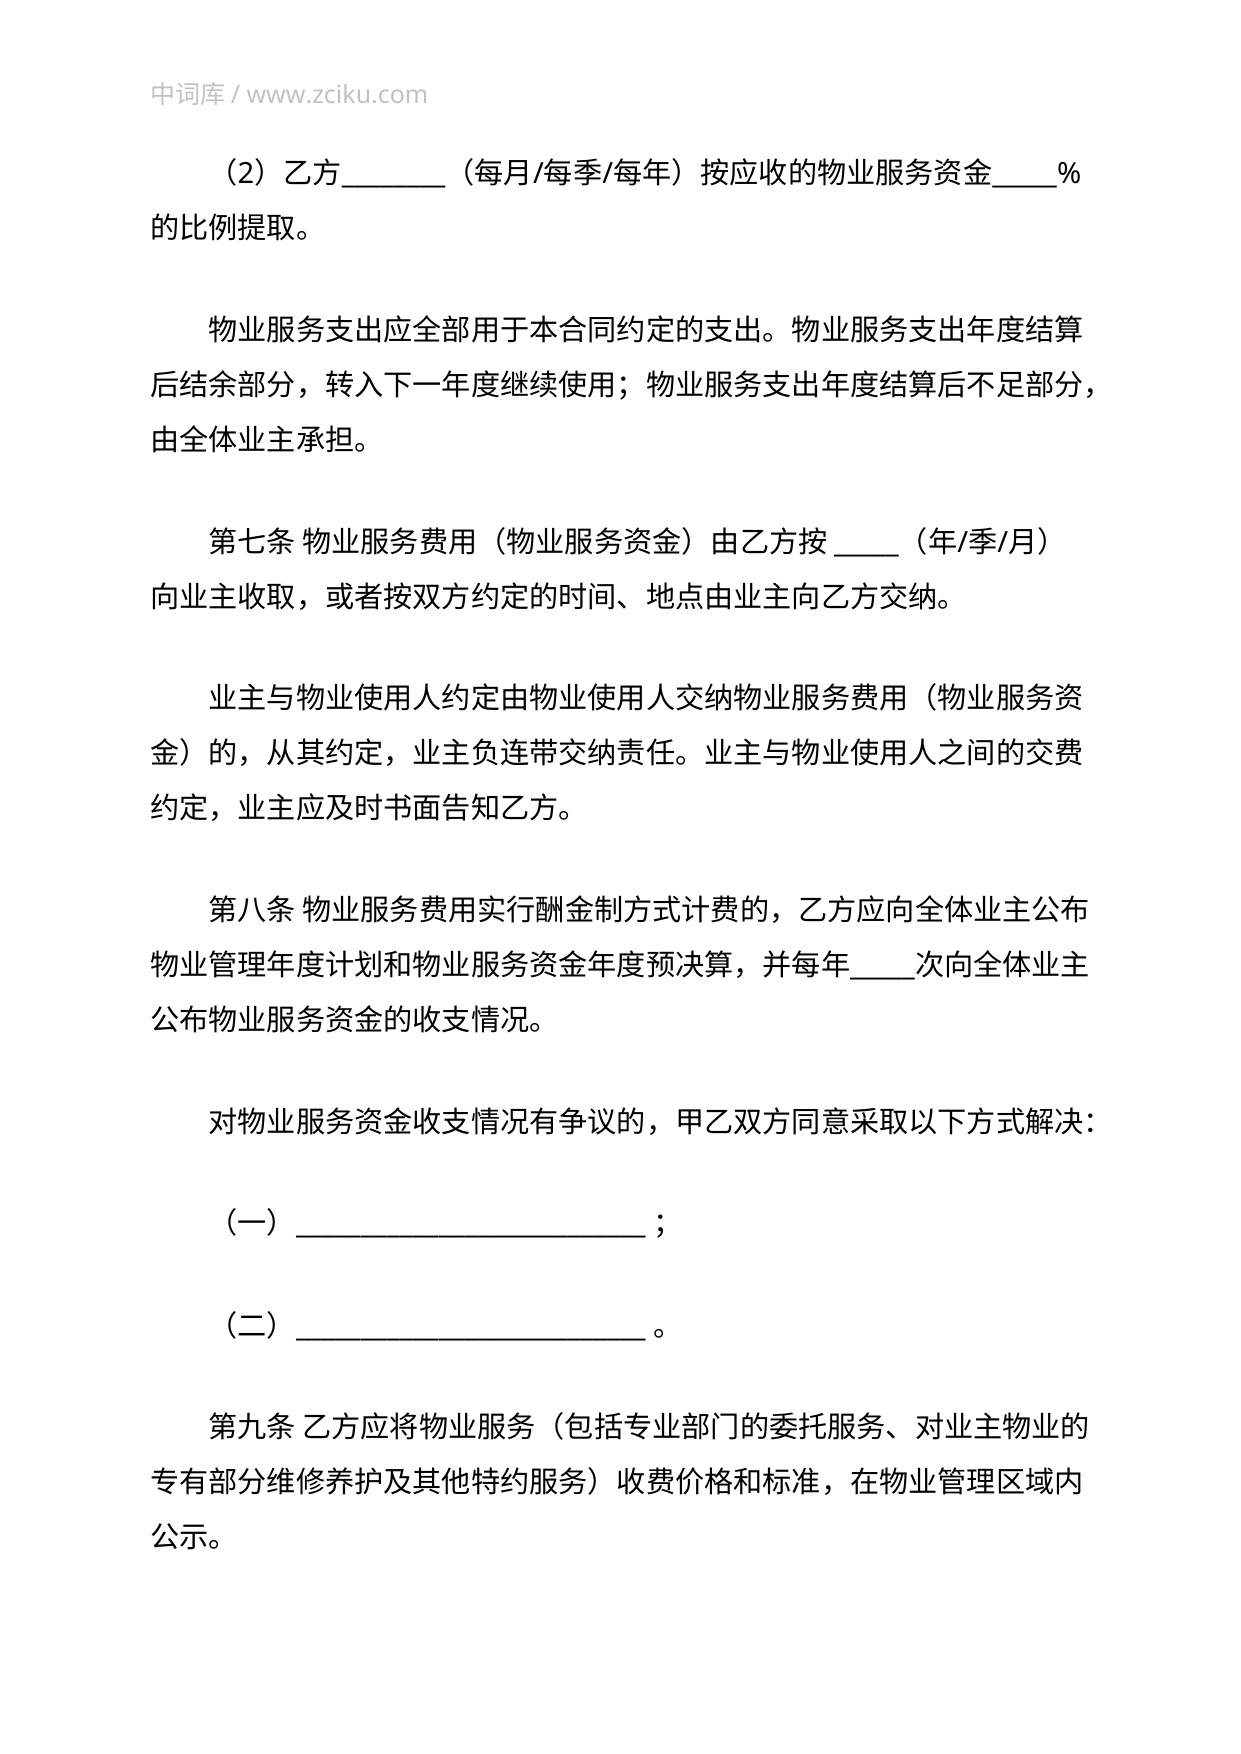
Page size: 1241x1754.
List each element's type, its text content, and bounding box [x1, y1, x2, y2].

text 第九条 乙方应将物业服务（包括专业部门的委托服务、对业主物业的专有部分维修养护及其他特约服务）收费价格和标准，在物业管理区域内公示。 [150, 1404, 1090, 1556]
text 第七条 物业服务费用（物业服务资金）由乙方按 _____（年/季/月）向业主收取，或者按双方约定的时间、地点由业主向乙方交纳。 [150, 518, 1090, 616]
text （2）乙方________（每月/每季/每年）按应收的物业服务资金_____%的比例提取。 [150, 150, 1090, 247]
text 对物业服务资金收支情况有争议的，甲乙双方同意采取以下方式解决： [150, 1098, 1090, 1141]
text 业主与物业使用人约定由物业使用人交纳物业服务费用（物业服务资金）的，从其约定，业主负连带交纳责任。业主与物业使用人之间的交费约定，业主应及时书面告知乙方。 [150, 675, 1090, 827]
text 物业服务支出应全部用于本合同约定的支出。物业服务支出年度结算后结余部分，转入下一年度继续使用；物业服务支出年度结算后不足部分，由全体业主承担。 [150, 307, 1090, 459]
text （一）___________________________ ； [150, 1200, 1090, 1242]
text 第八条 物业服务费用实行酬金制方式计费的，乙方应向全体业主公布物业管理年度计划和物业服务资金年度预决算，并每年_____次向全体业主公布物业服务资金的收支情况。 [150, 887, 1090, 1039]
text （二）___________________________ 。 [150, 1302, 1090, 1344]
